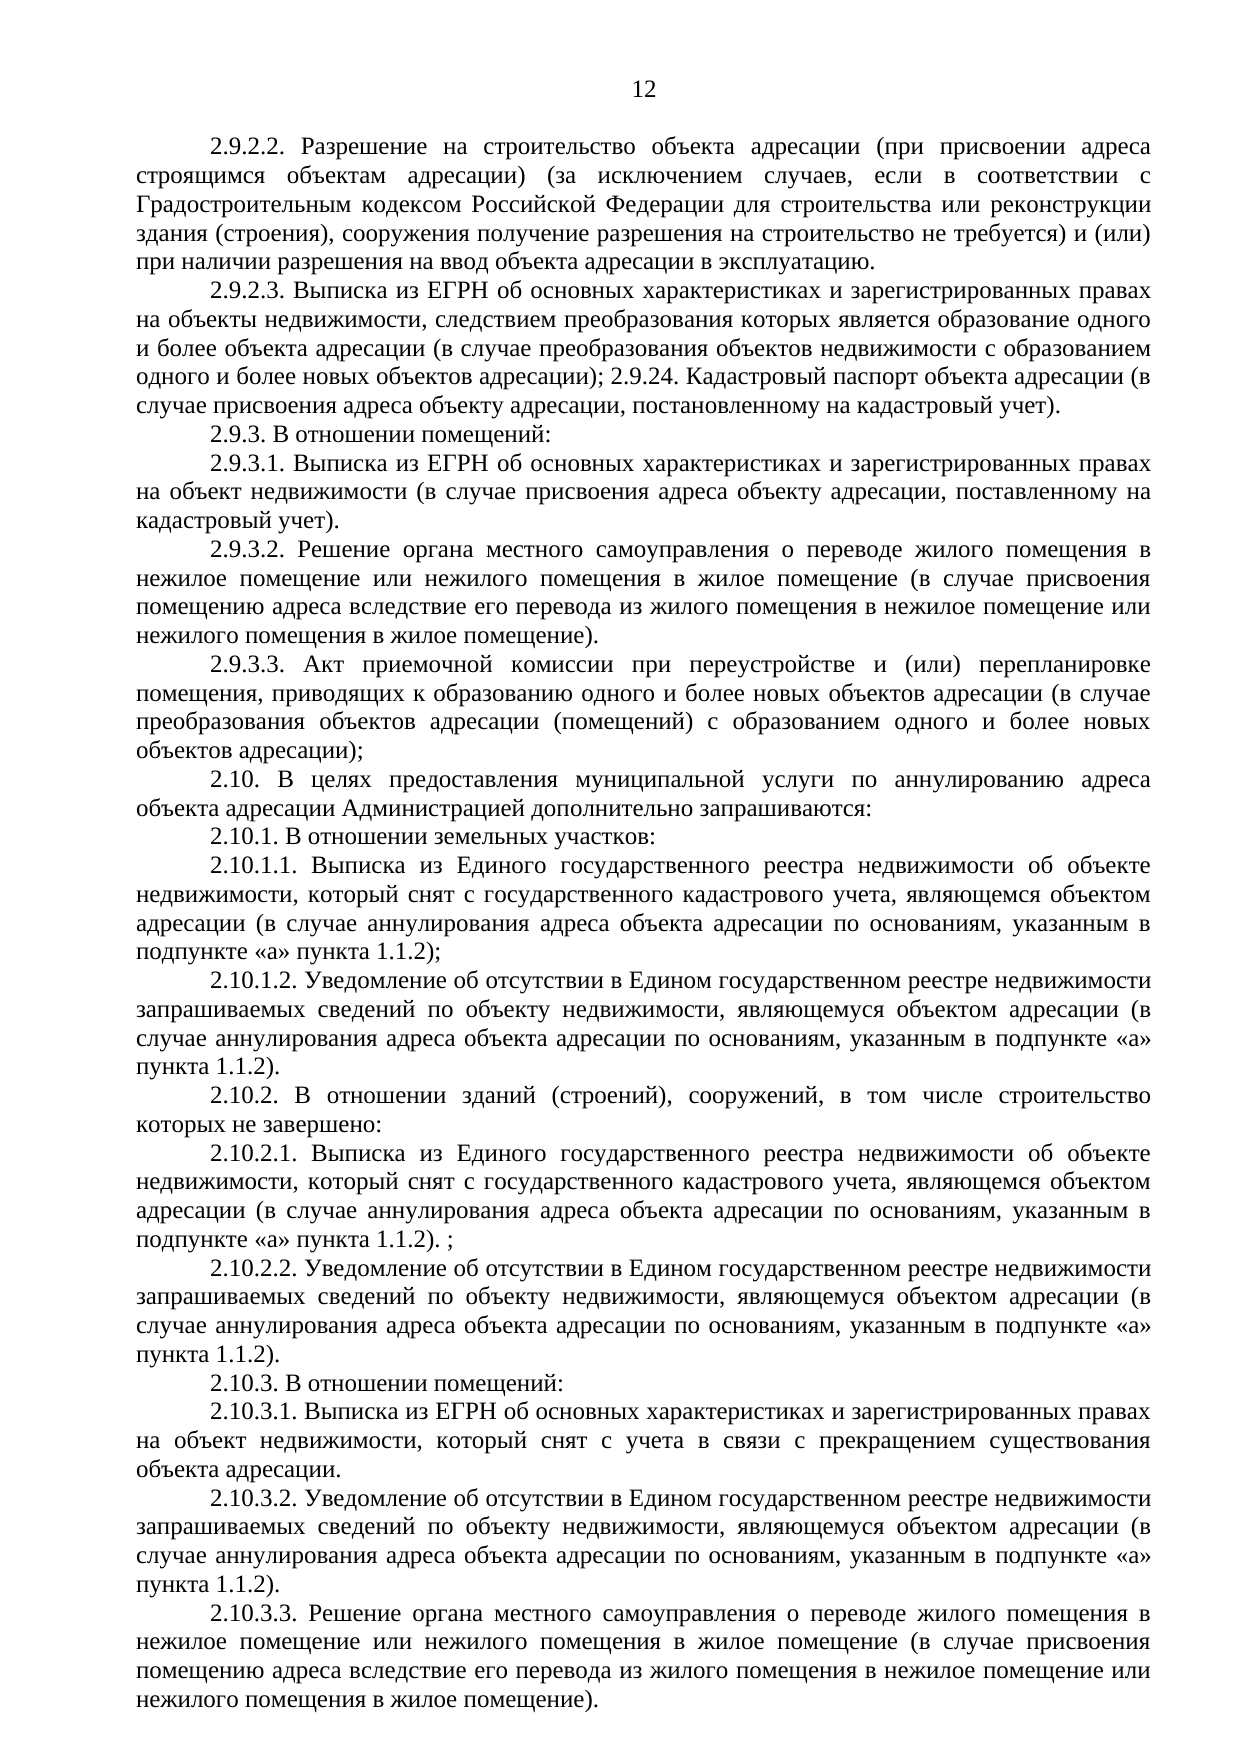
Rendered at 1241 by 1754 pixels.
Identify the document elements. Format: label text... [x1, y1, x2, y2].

text 2.10.3.3. Решение органа местного самоуправления о переводе жилого помещения в нежилое помещение или нежилого помещения в жилое помещение (в случае присвоения помещению адреса вследствие его перевода из жилого помещения в нежилое помещение или нежилого помещения в жилое помещение). [136, 1598, 1152, 1713]
text 2.10.2.1. Выписка из Единого государственного реестра недвижимости об объекте недвижимости, который снят с государственного кадастрового учета, являющемся объектом адресации (в случае аннулирования адреса объекта адресации по основаниям, указанным в подпункте «а» пункта 1.1.2). ; [136, 1138, 1152, 1253]
text 2.9.2.3. Выписка из ЕГРН об основных характеристиках и зарегистрированных правах на объекты недвижимости, следствием преобразования которых является образование одного и более объекта адресации (в случае преобразования объектов недвижимости с образованием одного и более новых объектов адресации); 2.9.24. Кадастровый паспорт объекта адресации (в случае присвоения адреса объекту адресации, постановленному на кадастровый учет). [136, 275, 1152, 419]
text 2.9.3.2. Решение органа местного самоуправления о переводе жилого помещения в нежилое помещение или нежилого помещения в жилое помещение (в случае присвоения помещению адреса вследствие его перевода из жилого помещения в нежилое помещение или нежилого помещения в жилое помещение). [136, 534, 1152, 649]
text 2.9.3.3. Акт приемочной комиссии при переустройстве и (или) перепланировке помещения, приводящих к образованию одного и более новых объектов адресации (в случае преобразования объектов адресации (помещений) с образованием одного и более новых объектов адресации); [136, 649, 1152, 764]
text 2.10.3. В отношении помещений: [136, 1368, 1152, 1396]
text 2.10.1.2. Уведомление об отсутствии в Едином государственном реестре недвижимости запрашиваемых сведений по объекту недвижимости, являющемуся объектом адресации (в случае аннулирования адреса объекта адресации по основаниям, указанным в подпункте «а» пункта 1.1.2). [136, 965, 1152, 1080]
text 2.10.2. В отношении зданий (строений), сооружений, в том числе строительство которых не завершено: [136, 1080, 1152, 1138]
text 2.10.2.2. Уведомление об отсутствии в Едином государственном реестре недвижимости запрашиваемых сведений по объекту недвижимости, являющемуся объектом адресации (в случае аннулирования адреса объекта адресации по основаниям, указанным в подпункте «а» пункта 1.1.2). [136, 1253, 1152, 1368]
text 2.10.1. В отношении земельных участков: [136, 821, 1152, 850]
text 2.10.3.2. Уведомление об отсутствии в Едином государственном реестре недвижимости запрашиваемых сведений по объекту недвижимости, являющемуся объектом адресации (в случае аннулирования адреса объекта адресации по основаниям, указанным в подпункте «а» пункта 1.1.2). [136, 1483, 1152, 1598]
text 2.10.1.1. Выписка из Единого государственного реестра недвижимости об объекте недвижимости, который снят с государственного кадастрового учета, являющемся объектом адресации (в случае аннулирования адреса объекта адресации по основаниям, указанным в подпункте «а» пункта 1.1.2); [136, 850, 1152, 965]
text 2.9.3. В отношении помещений: [136, 419, 1152, 448]
text 2.9.2.2. Разрешение на строительство объекта адресации (при присвоении адреса строящимся объектам адресации) (за исключением случаев, если в соответствии с Градостроительным кодексом Российской Федерации для строительства или реконструкции здания (строения), сооружения получение разрешения на строительство не требуется) и (или) при наличии разрешения на ввод объекта адресации в эксплуатацию. [136, 131, 1152, 275]
text 2.10.3.1. Выписка из ЕГРН об основных характеристиках и зарегистрированных правах на объект недвижимости, который снят с учета в связи с прекращением существования объекта адресации. [136, 1396, 1152, 1483]
text 2.9.3.1. Выписка из ЕГРН об основных характеристиках и зарегистрированных правах на объект недвижимости (в случае присвоения адреса объекту адресации, поставленному на кадастровый учет). [136, 448, 1152, 534]
text 2.10. В целях предоставления муниципальной услуги по аннулированию адреса объекта адресации Администрацией дополнительно запрашиваются: [136, 764, 1152, 821]
